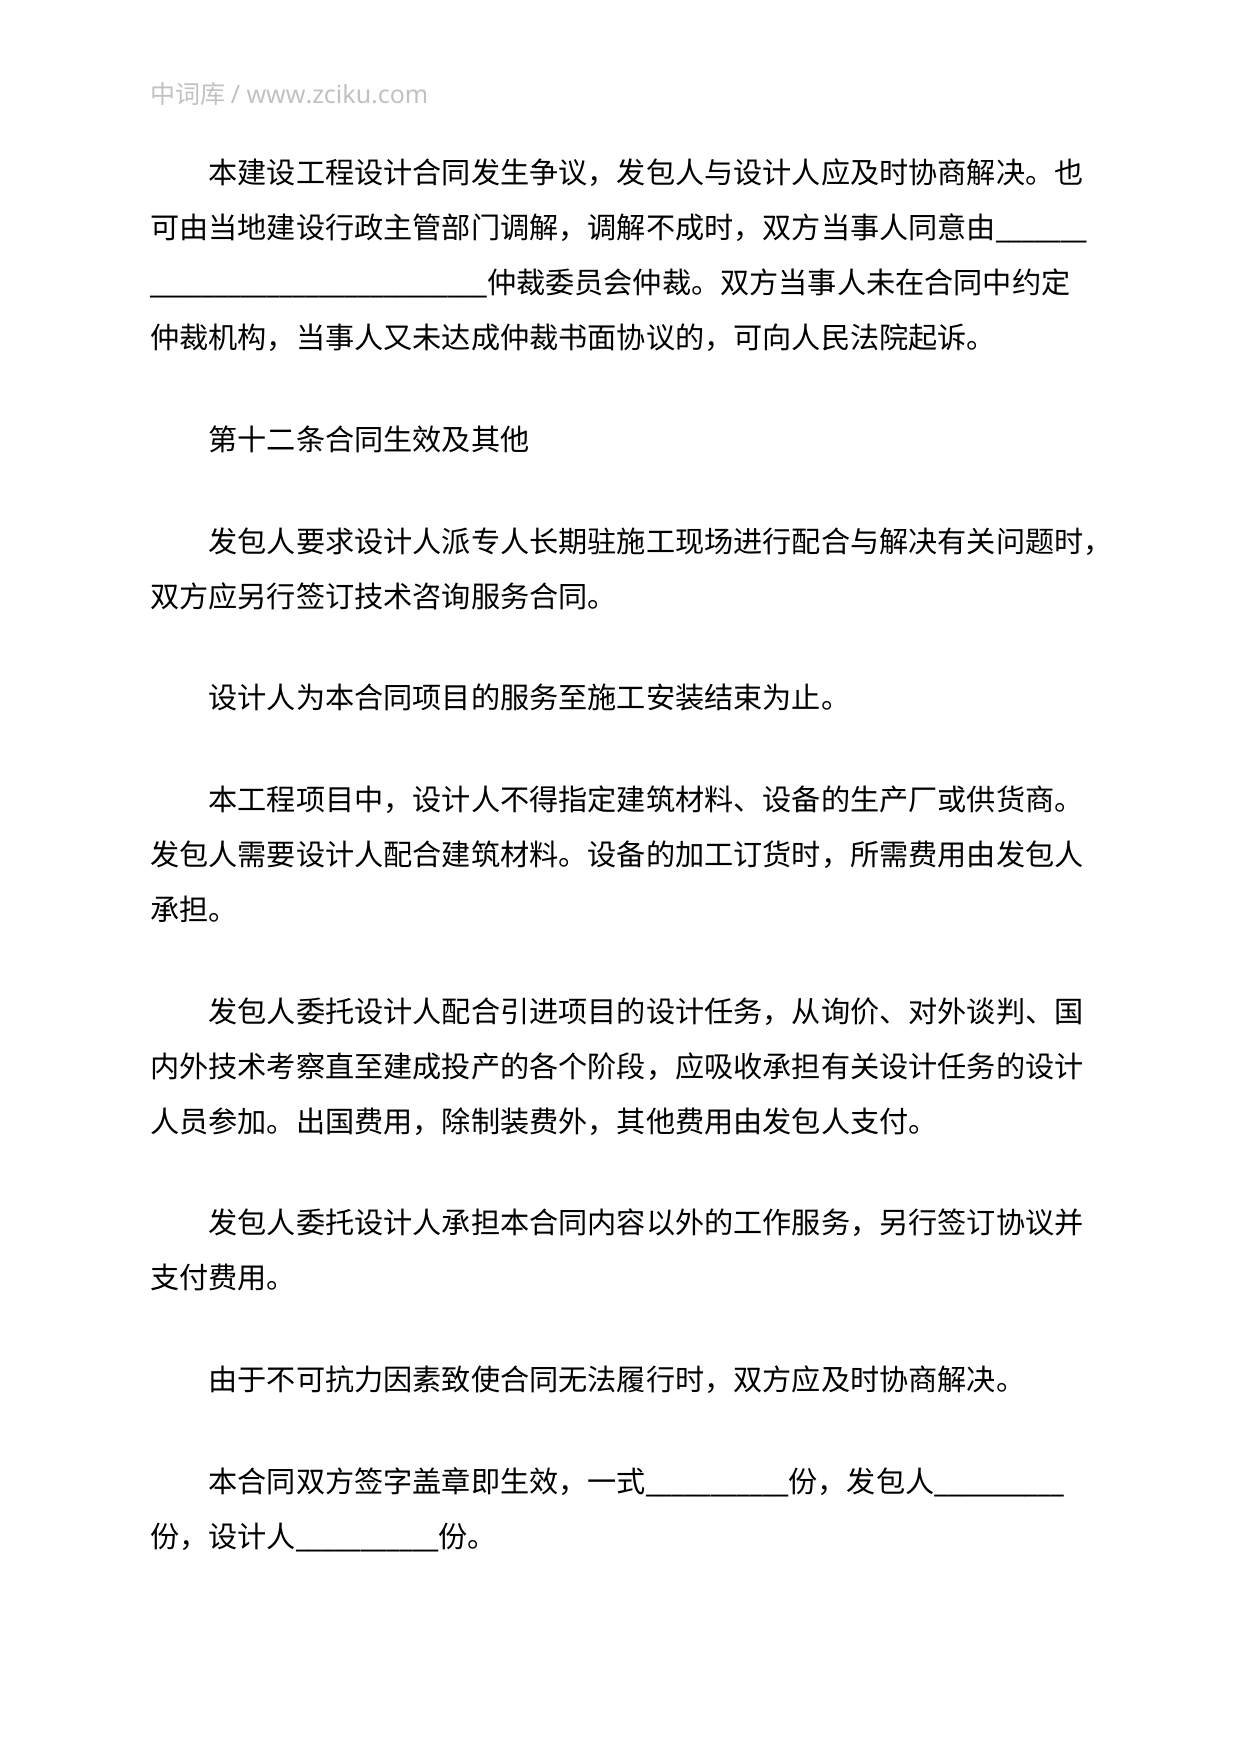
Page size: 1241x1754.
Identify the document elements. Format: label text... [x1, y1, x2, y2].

text 本合同双方签字盖章即生效，一式___________份，发包人__________份，设计人___________份。 [150, 1458, 1090, 1556]
text 由于不可抗力因素致使合同无法履行时，双方应及时协商解决。 [150, 1357, 1090, 1399]
text 本建设工程设计合同发生争议，发包人与设计人应及时协商解决。也可由当地建设行政主管部门调解，调解不成时，双方当事人同意由_________________________________仲裁委员会仲裁。双方当事人未在合同中约定仲裁机构，当事人又未达成仲裁书面协议的，可向人民法院起诉。 [150, 150, 1090, 357]
text 本工程项目中，设计人不得指定建筑材料、设备的生产厂或供货商。发包人需要设计人配合建筑材料。设备的加工订货时，所需费用由发包人承担。 [150, 777, 1090, 929]
text 发包人委托设计人承担本合同内容以外的工作服务，另行签订协议并支付费用。 [150, 1200, 1090, 1297]
text 发包人要求设计人派专人长期驻施工现场进行配合与解决有关问题时，双方应另行签订技术咨询服务合同。 [150, 518, 1090, 616]
text 第十二条合同生效及其他 [150, 417, 1090, 459]
text 发包人委托设计人配合引进项目的设计任务，从询价、对外谈判、国内外技术考察直至建成投产的各个阶段，应吸收承担有关设计任务的设计人员参加。出国费用，除制装费外，其他费用由发包人支付。 [150, 988, 1090, 1141]
text 设计人为本合同项目的服务至施工安装结束为止。 [150, 675, 1090, 717]
